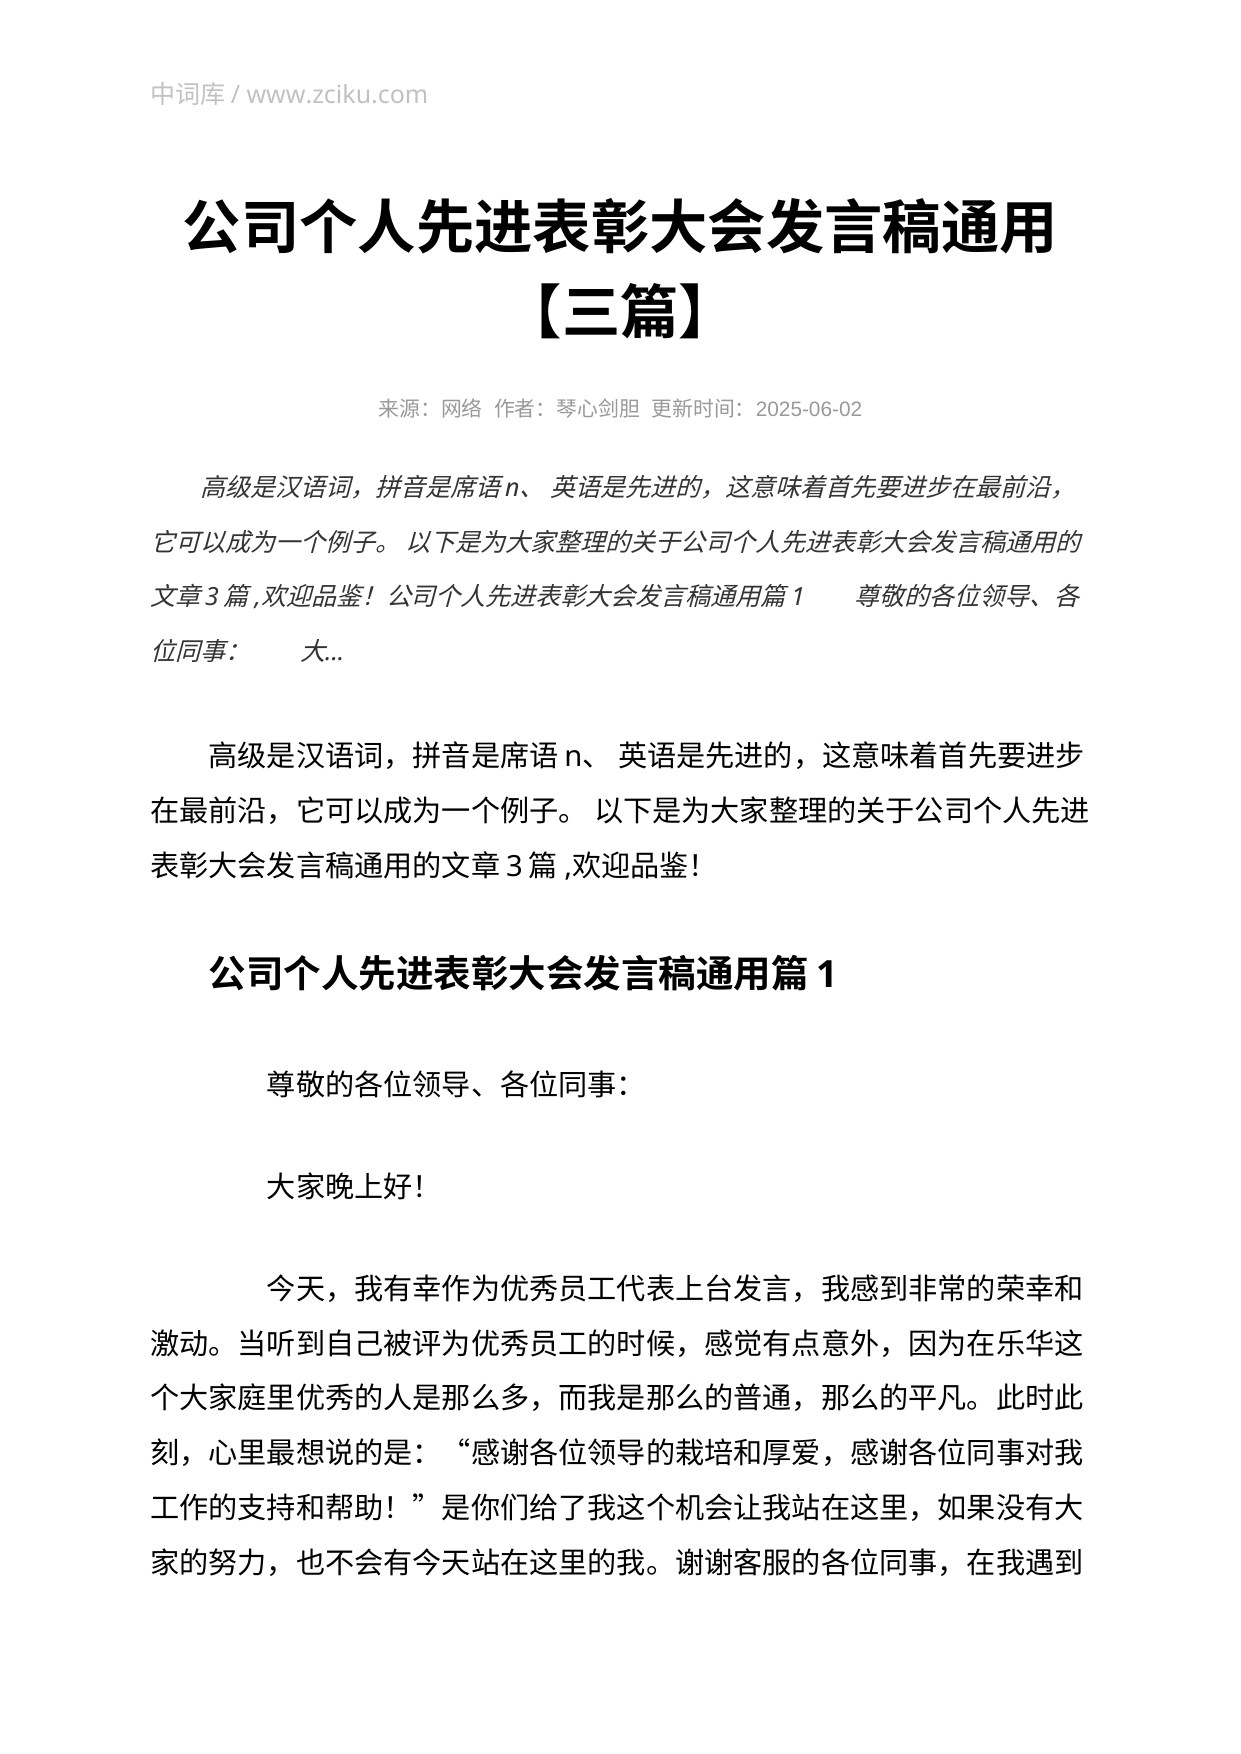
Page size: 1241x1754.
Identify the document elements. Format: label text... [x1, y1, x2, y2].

text 大家晚上好！ [150, 1163, 1090, 1206]
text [150, 1265, 1090, 1582]
text 公司个人先进表彰大会发言稿通用篇1 [150, 944, 1090, 999]
text 高级是汉语词，拼音是席语n、 英语是先进的，这意味着首先要进步在最前沿，它可以成为一个例子。 以下是为大家整理的关于公司个人先进表彰大会发言稿通用的文章3篇 ,欢迎品鉴！ [150, 732, 1090, 884]
text 高级是汉语词，拼音是席语n、 英语是先进的，这意味着首先要进步在最前沿，它可以成为一个例子。 以下是为大家整理的关于公司个人先进表彰大会发言稿通用的文章3篇 ,欢迎品鉴！公司个人先进表彰大会发言稿通用篇1 尊敬的各位领导、各位同事： 大... [150, 468, 1090, 667]
text 来源：网络 作者：琴心剑胆 更新时间：2025-06-02 [150, 397, 1090, 421]
text 尊敬的各位领导、各位同事： [150, 1062, 1090, 1104]
subtitle 公司个人先进表彰大会发言稿通用【三篇】 [150, 181, 1090, 350]
